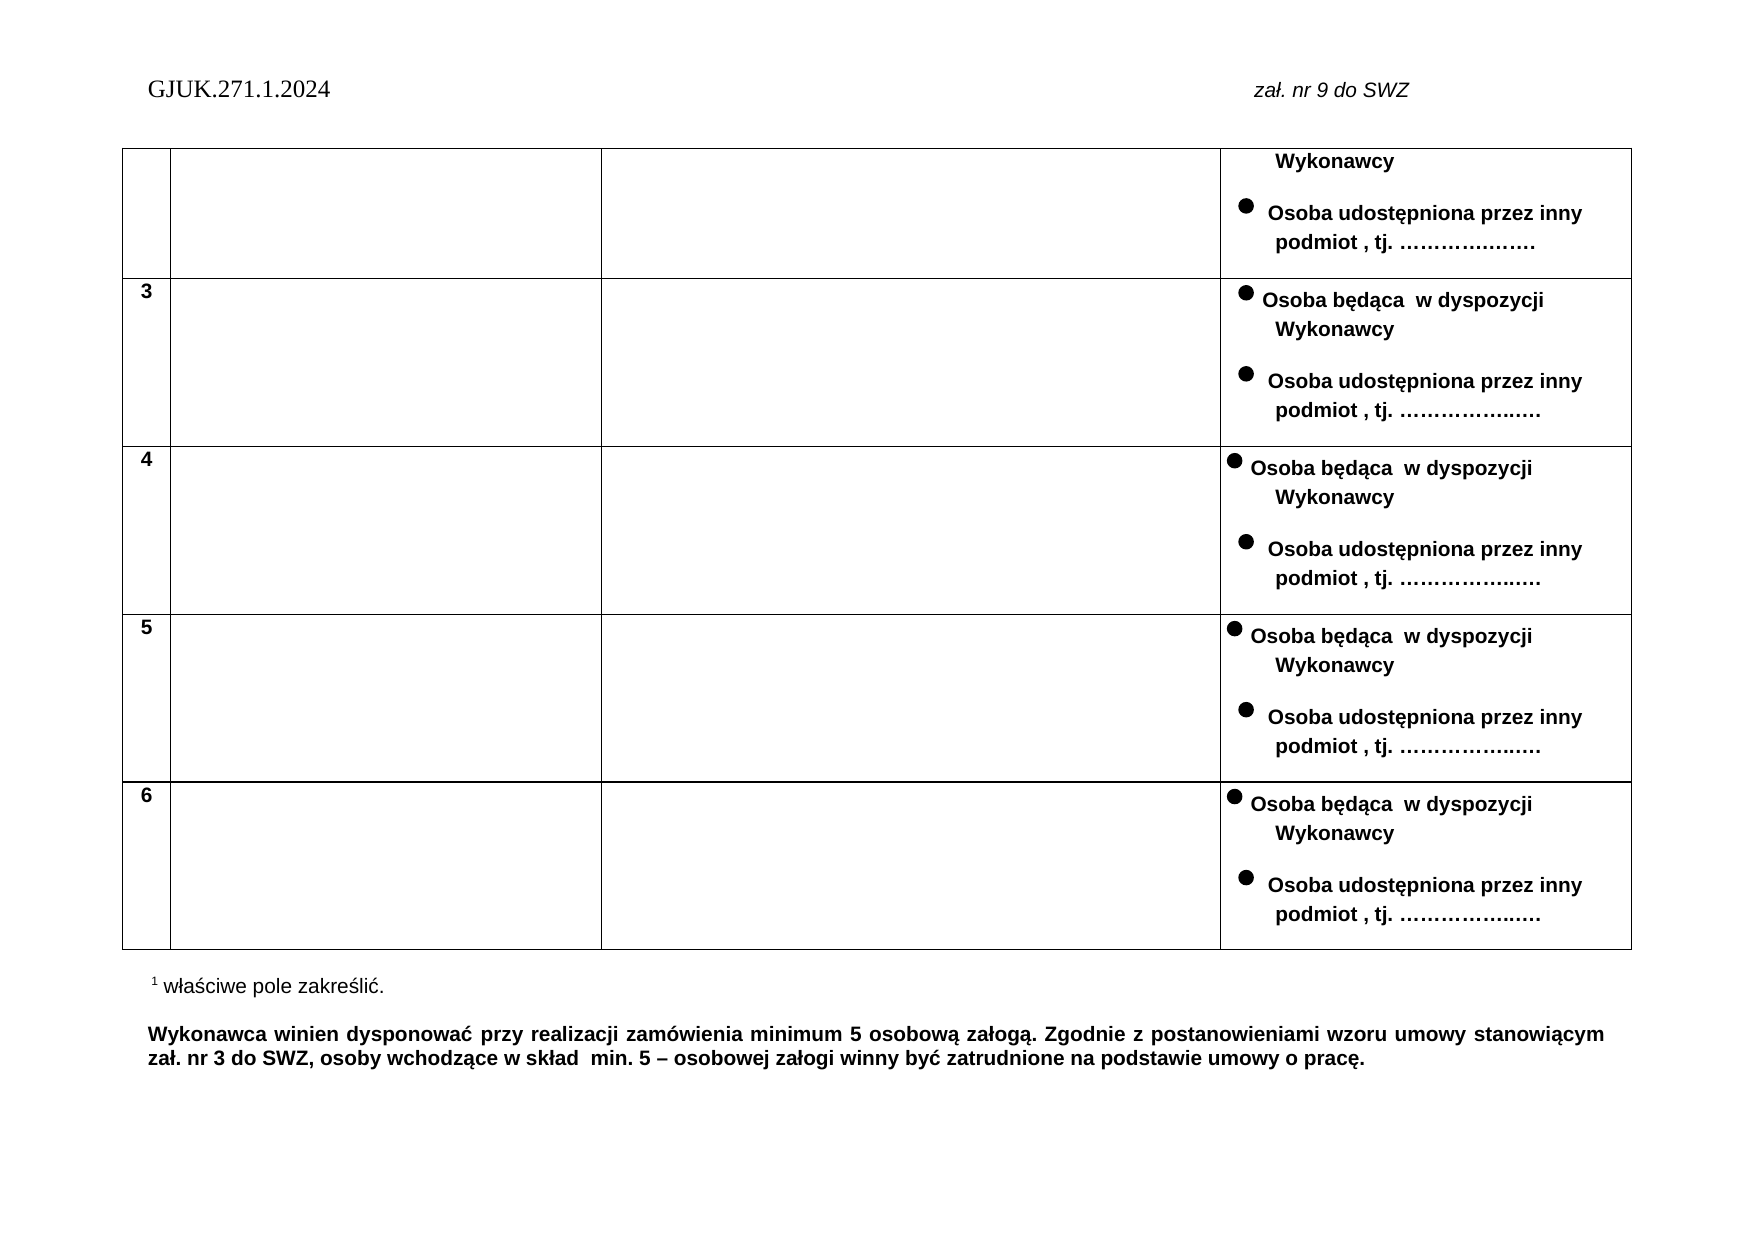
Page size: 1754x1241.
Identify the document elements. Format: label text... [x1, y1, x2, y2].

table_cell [1221, 149, 1631, 278]
table_cell 4 [123, 447, 170, 613]
table_cell [171, 447, 601, 613]
table_cell [602, 149, 1220, 278]
table_cell 5 [123, 615, 170, 781]
table_cell [171, 149, 601, 278]
table_cell 2 [123, 149, 170, 278]
table_cell Osoba będąca w dyspozycji Wykonawcy Osoba udostępniona przez inny podmiot , tj. ……………..…. [1221, 279, 1631, 446]
table_cell [171, 615, 601, 781]
text Wykonawca winien dysponować przy realizacji zamówienia minimum 5 osobową załogą. Zgodnie z postanowieniami wzoru umowy stanowiącym zał. nr 3 do SWZ, osoby wchodzące w skład min. 5 – osobowej załogi winny być zatrudnione na podstawie umowy o pracę. [148, 1022, 1606, 1070]
table_cell [171, 279, 601, 446]
table_cell Osoba będąca w dyspozycji Wykonawcy Osoba udostępniona przez inny podmiot , tj. ……………..…. [1221, 783, 1631, 949]
table_cell 6 [123, 783, 170, 949]
table_cell Osoba będąca w dyspozycji Wykonawcy Osoba udostępniona przez inny podmiot , tj. ……………..…. [1221, 447, 1631, 613]
table_cell Osoba będąca w dyspozycji Wykonawcy Osoba udostępniona przez inny podmiot , tj. ……………..…. [1221, 615, 1631, 781]
text 1 właściwe pole zakreślić. [148, 974, 1606, 998]
table_cell [602, 279, 1220, 446]
table_cell 3 [123, 279, 170, 446]
table_cell [602, 447, 1220, 613]
table_cell [171, 783, 601, 949]
table_cell [602, 783, 1220, 949]
table_cell [602, 615, 1220, 781]
